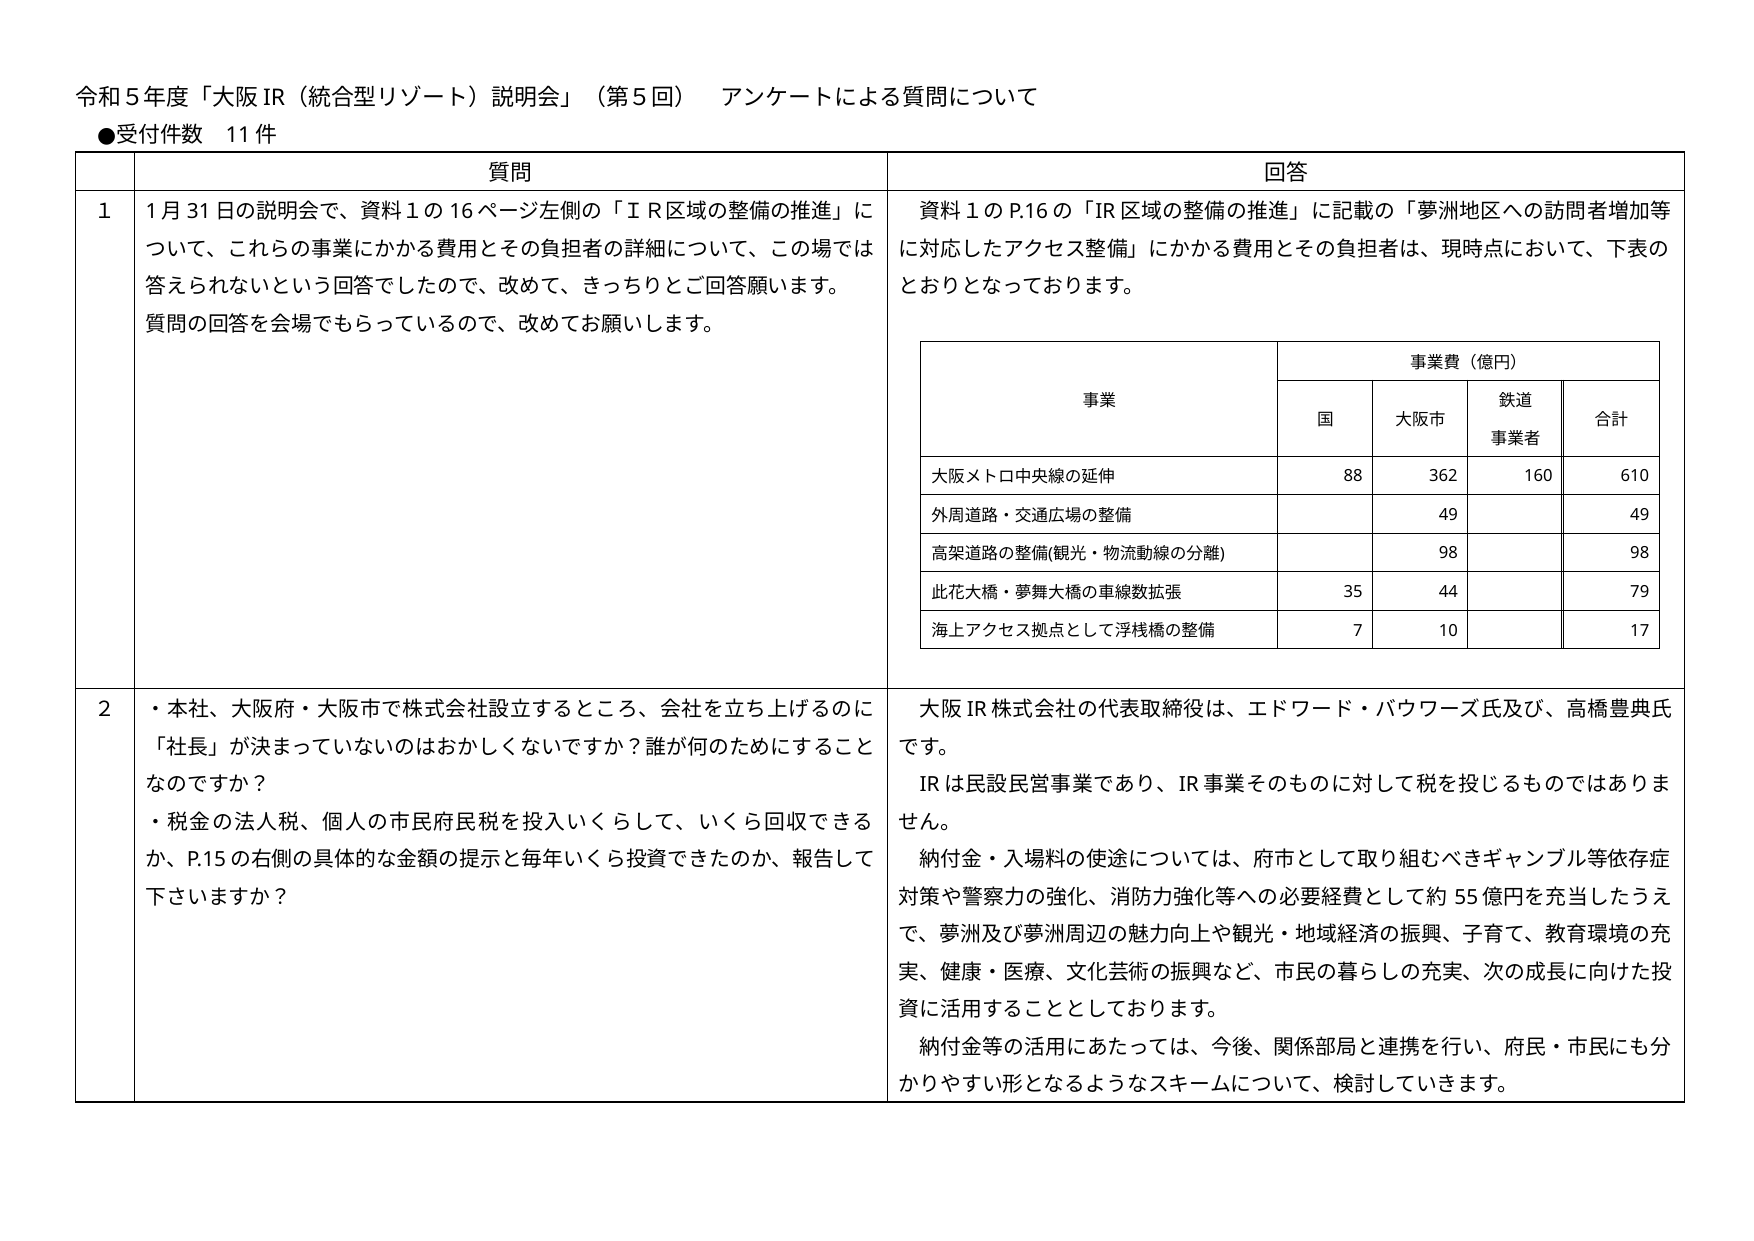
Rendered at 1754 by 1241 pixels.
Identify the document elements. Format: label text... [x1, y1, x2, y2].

table_cell 資料１のP.16の「IR区域の整備の推進」に記載の「夢洲地区への訪問者増加等に対応したアクセス整備」にかかる費用とその負担者は、現時点において、下表のとおりとなっております。 [888, 191, 1684, 688]
table_header [76, 153, 134, 190]
table_header 質問 [135, 153, 887, 190]
table_cell 大阪IR株式会社の代表取締役は、エドワード・バウワーズ氏及び、高橋豊典氏です。 IRは民設民営事業であり、IR事業そのものに対して税を投じるものではありません。 納付金・入場料の使途については、府市として取り組むべきギャンブル等依存症対策や警察力の強化、消防力強化等への必要経費として約55億円を充当したうえで、夢洲及び夢洲周辺の魅力向上や観光・地域経済の振興、子育て、教育環境の充実、健康・医療、文化芸術の振興など、市民の暮らしの充実、次の成長に向けた投資に活用することとしております。 納付金等の活用にあたっては、今後、関係部局と連携を行い、府民・市民にも分かりやすい形となるようなスキームについて、検討していきます。 [888, 689, 1684, 1101]
table_header 回答 [888, 153, 1684, 190]
text ●受付件数 11件 [75, 114, 1679, 151]
table_cell ・本社、大阪府・大阪市で株式会社設立するところ、会社を立ち上げるのに「社長」が決まっていないのはおかしくないですか？誰が何のためにすることなのですか？ ・税金の法人税、個人の市民府民税を投入いくらして、いくら回収できるか、P.15の右側の具体的な金額の提示と毎年いくら投資できたのか、報告して下さいますか？ [135, 689, 887, 1101]
text 令和５年度「大阪IR（統合型リゾート）説明会」（第５回） アンケートによる質問について [75, 76, 1679, 114]
table_cell ２ [76, 689, 134, 1101]
table_cell 1月31日の説明会で、資料１の16ページ左側の「ＩＲ区域の整備の推進」について、これらの事業にかかる費用とその負担者の詳細について、この場では答えられないという回答でしたので、改めて、きっちりとご回答願います。 質問の回答を会場でもらっているので、改めてお願いします。 [135, 191, 887, 688]
table_cell １ [76, 191, 134, 688]
